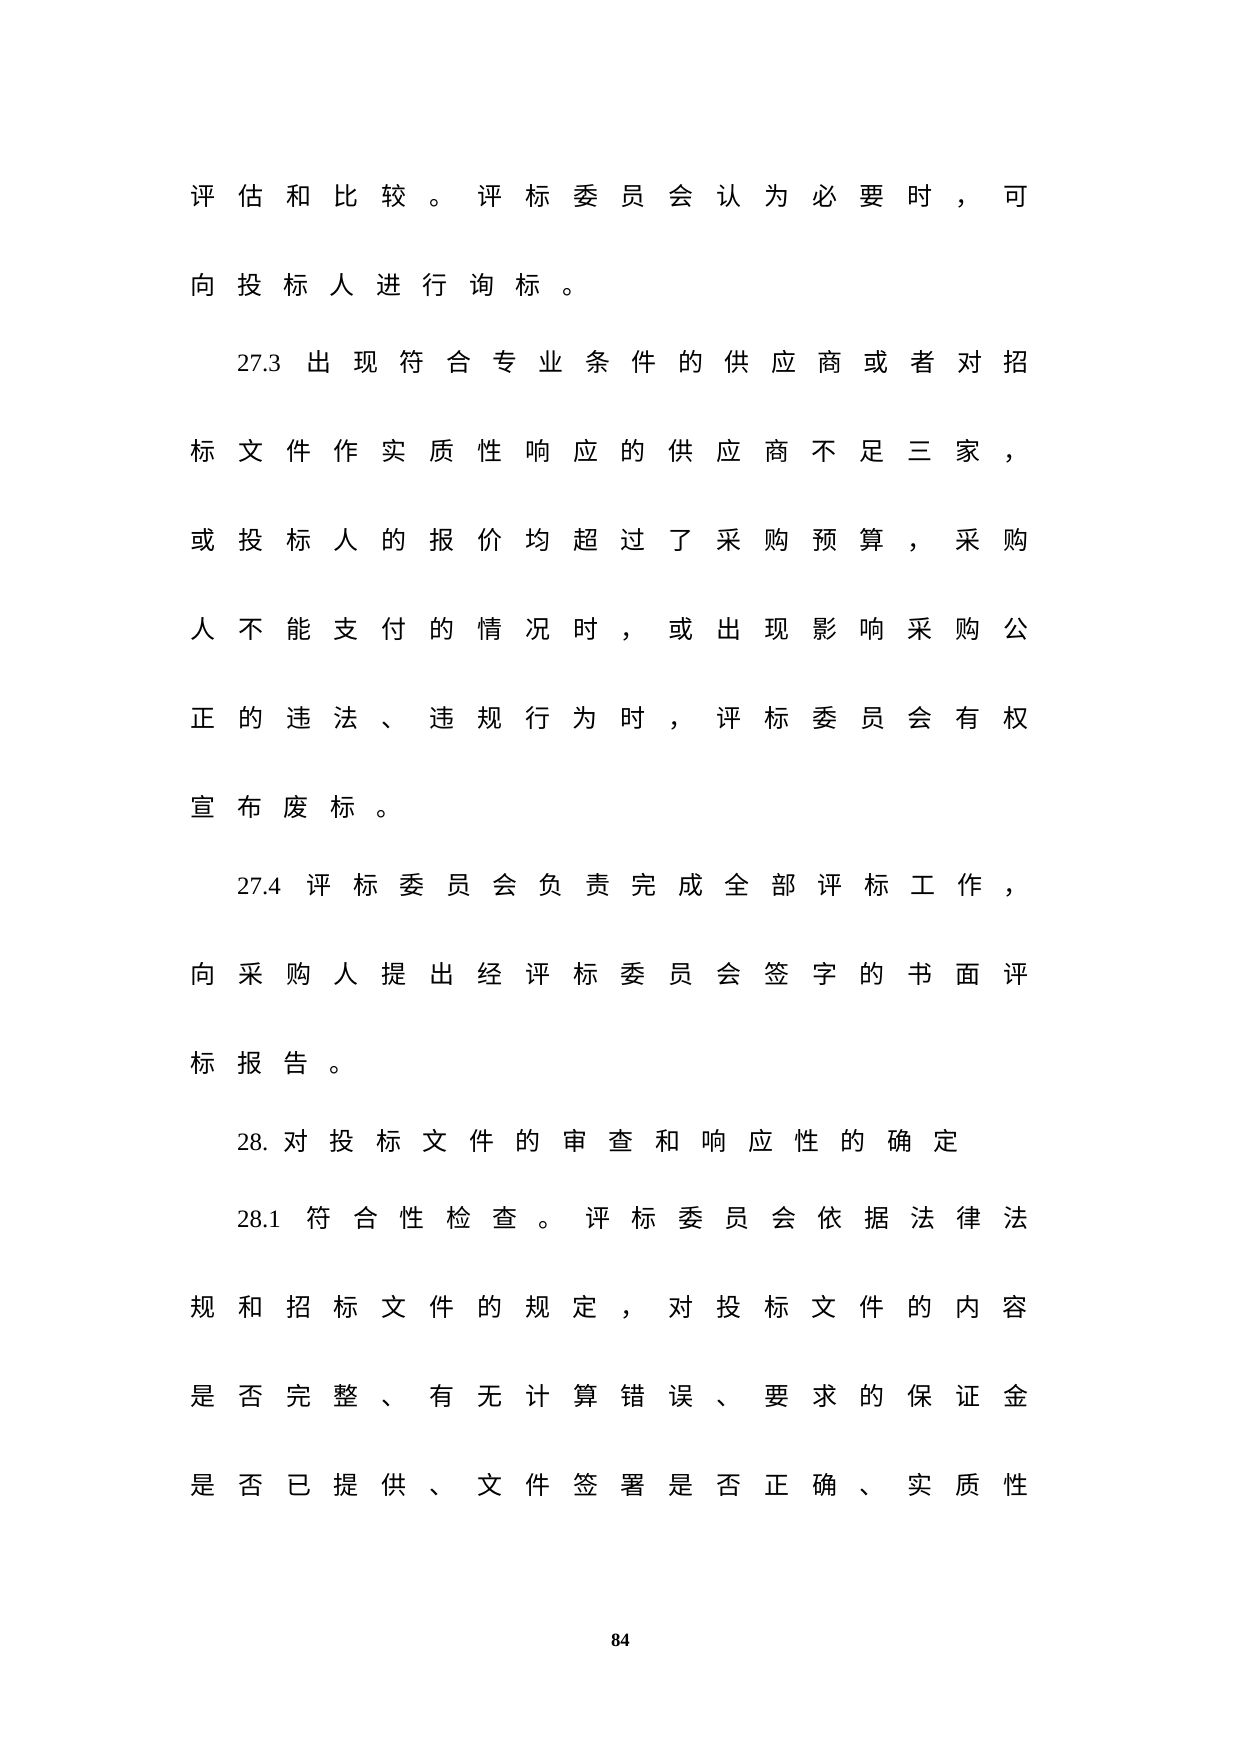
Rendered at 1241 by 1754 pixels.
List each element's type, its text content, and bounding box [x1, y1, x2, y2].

text 27.3 出现符合专业条件的供应商或者对招标文件作实质性响应的供应商不足三家，或投标人的报价均超过了采购预算，采购人不能支付的情况时，或出现影响采购公正的违法、违规行为时，评标委员会有权宣布废标。 [190, 331, 1050, 836]
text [190, 1187, 1050, 1513]
text 28. 对投标文件的审查和响应性的确定 [190, 1109, 1050, 1169]
text 27.4 评标委员会负责完成全部评标工作，向采购人提出经评标委员会签字的书面评标报告。 [190, 854, 1050, 1091]
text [190, 164, 1050, 313]
